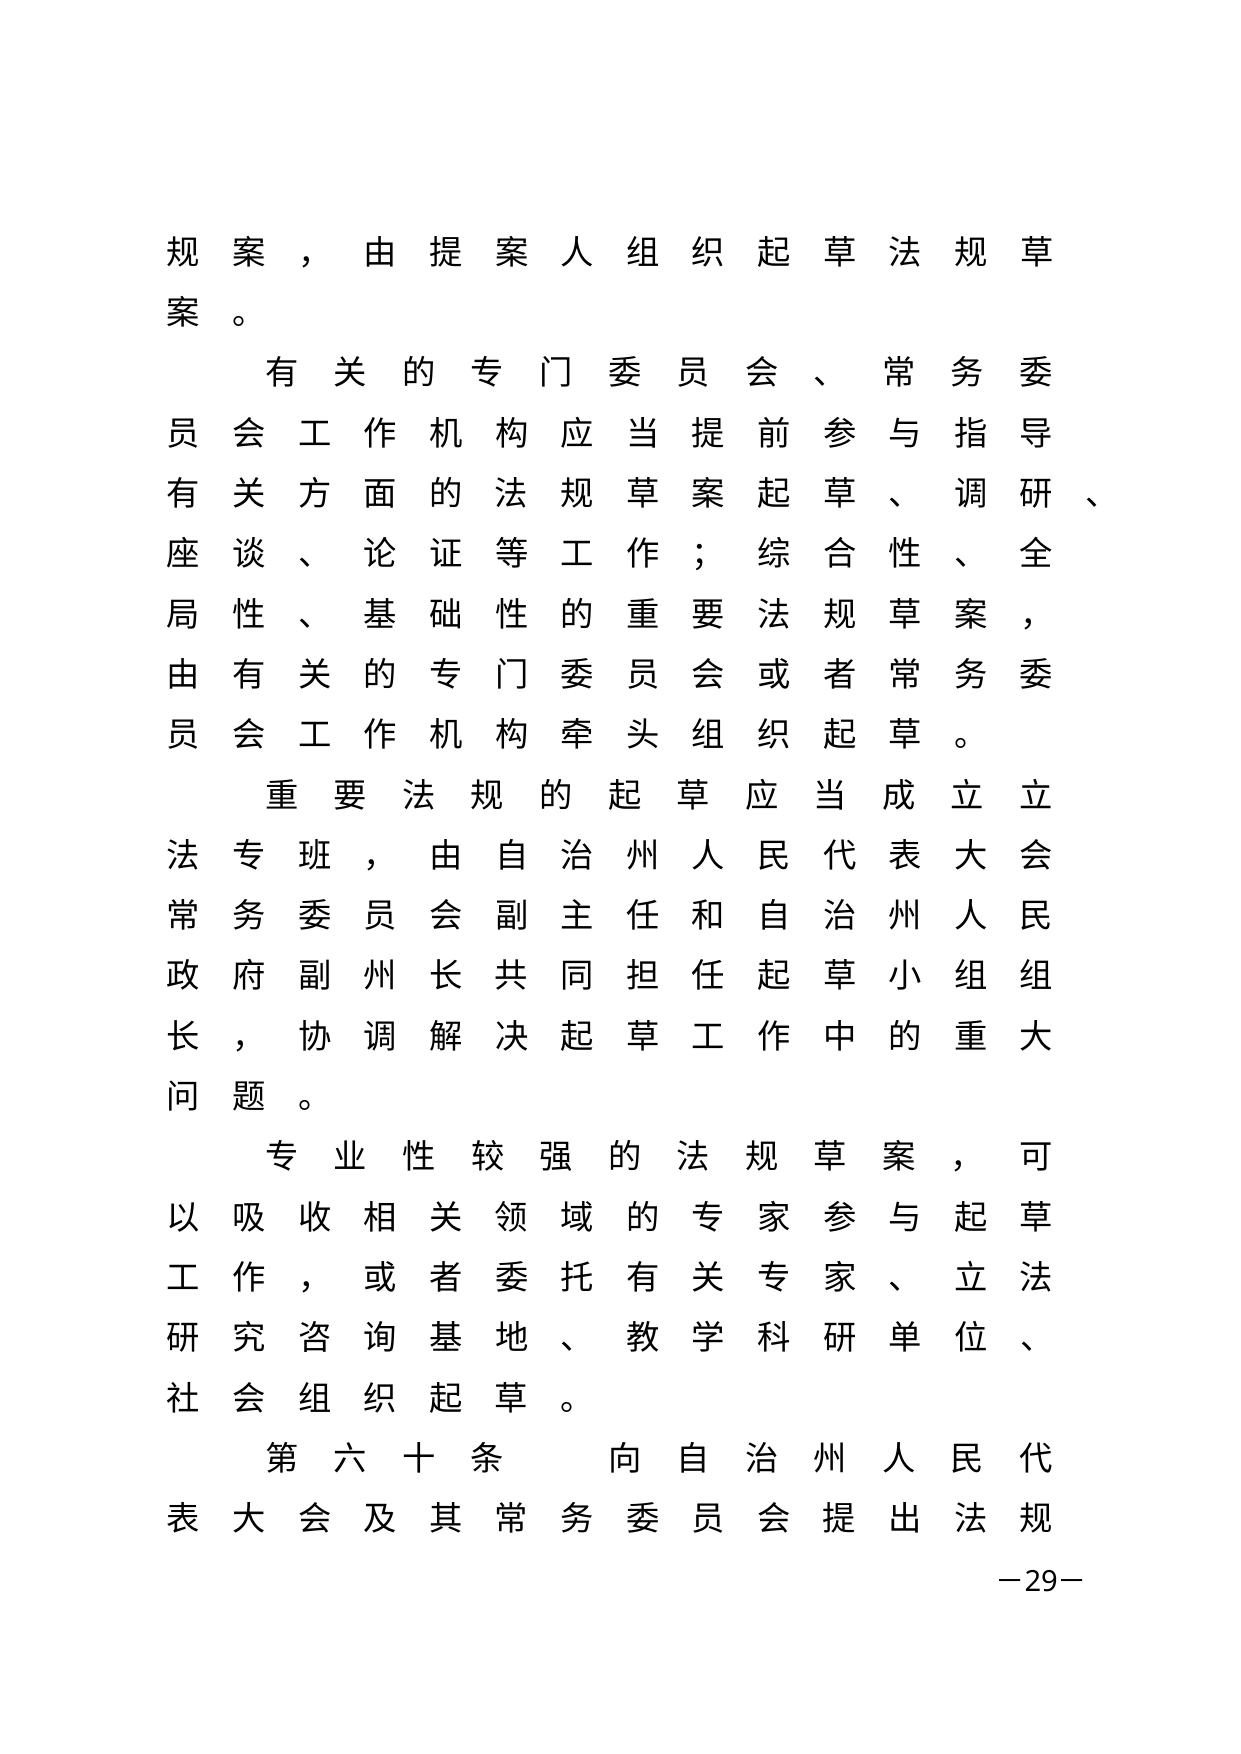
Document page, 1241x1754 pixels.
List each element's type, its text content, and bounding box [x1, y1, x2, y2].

text 重要法规的起草应当成立立法专班，由自治州人民代表大会常务委员会副主任和自治州人民政府副州长共同担任起草小组组长，协调解决起草工作中的重大问题。 [167, 762, 1085, 1124]
text 专业性较强的法规草案，可以吸收相关领域的专家参与起草工作，或者委托有关专家、立法研究咨询基地、教学科研单位、社会组织起草。 [167, 1124, 1085, 1426]
text 有关的专门委员会、常务委员会工作机构应当提前参与指导有关方面的法规草案起草、调研、座谈、论证等工作；综合性、全局性、基础性的重要法规草案，由有关的专门委员会或者常务委员会工作机构牵头组织起草。 [167, 340, 1085, 762]
text 第五十九条 向自治州人民代表大会或者常务委员会提出法规案，由提案人组织起草法规草案。 [167, 219, 1085, 340]
